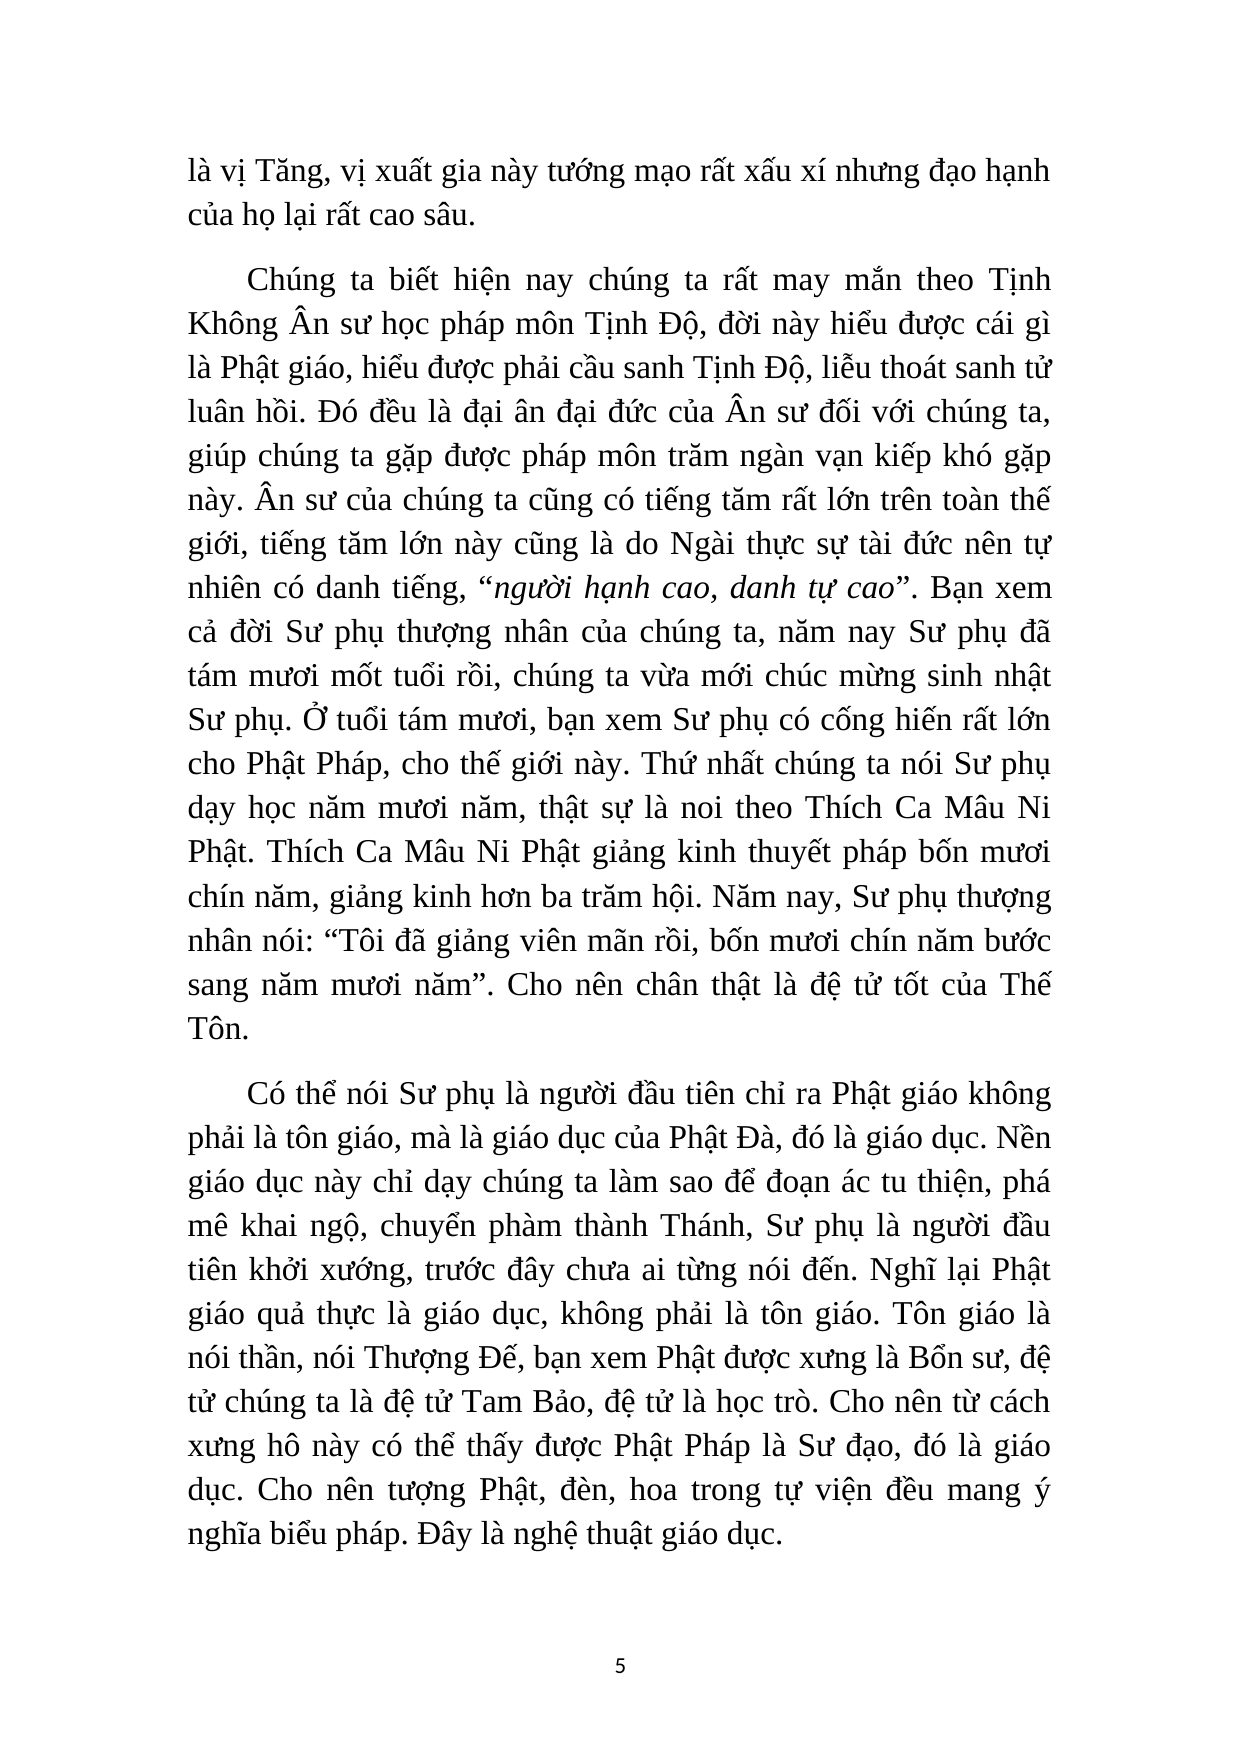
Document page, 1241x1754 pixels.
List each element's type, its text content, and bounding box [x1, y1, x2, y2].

text Có thể nói Sư phụ là người đầu tiên chỉ ra Phật giáo không phải là tôn giáo, mà là giáo dục của Phật Đà, đó là giáo dục. Nền giáo dục này chỉ dạy chúng ta làm sao để đoạn ác tu thiện, phá mê khai ngộ, chuyển phàm thành Thánh, Sư phụ là người đầu tiên khởi xướng, trước đây chưa ai từng nói đến. Nghĩ lại Phật giáo quả thực là giáo dục, không phải là tôn giáo. Tôn giáo là nói thần, nói Thượng Đế, bạn xem Phật được xưng là Bổn sư, đệ tử chúng ta là đệ tử Tam Bảo, đệ tử là học trò. Cho nên từ cách xưng hô này có thể thấy được Phật Pháp là Sư đạo, đó là giáo dục. Cho nên tượng Phật, đèn, hoa trong tự viện đều mang ý nghĩa biểu pháp. Đây là nghệ thuật giáo dục. [187, 1073, 1053, 1552]
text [187, 150, 1053, 232]
text Chúng ta biết hiện nay chúng ta rất may mắn theo Tịnh Không Ân sư học pháp môn Tịnh Độ, đời này hiểu được cái gì là Phật giáo, hiểu được phải cầu sanh Tịnh Độ, liễu thoát sanh tử luân hồi. Đó đều là đại ân đại đức của Ân sư đối với chúng ta, giúp chúng ta gặp được pháp môn trăm ngàn vạn kiếp khó gặp này. Ân sư của chúng ta cũng có tiếng tăm rất lớn trên toàn thế giới, tiếng tăm lớn này cũng là do Ngài thực sự tài đức nên tự nhiên có danh tiếng, “người hạnh cao, danh tự cao”. Bạn xem cả đời Sư phụ thượng nhân của chúng ta, năm nay Sư phụ đã tám mươi mốt tuổi rồi, chúng ta vừa mới chúc mừng sinh nhật Sư phụ. Ở tuổi tám mươi, bạn xem Sư phụ có cống hiến rất lớn cho Phật Pháp, cho thế giới này. Thứ nhất chúng ta nói Sư phụ dạy học năm mươi năm, thật sự là noi theo Thích Ca Mâu Ni Phật. Thích Ca Mâu Ni Phật giảng kinh thuyết pháp bốn mươi chín năm, giảng kinh hơn ba trăm hội. Năm nay, Sư phụ thượng nhân nói: “Tôi đã giảng viên mãn rồi, bốn mươi chín năm bước sang năm mươi năm”. Cho nên chân thật là đệ tử tốt của Thế Tôn. [187, 259, 1053, 1046]
